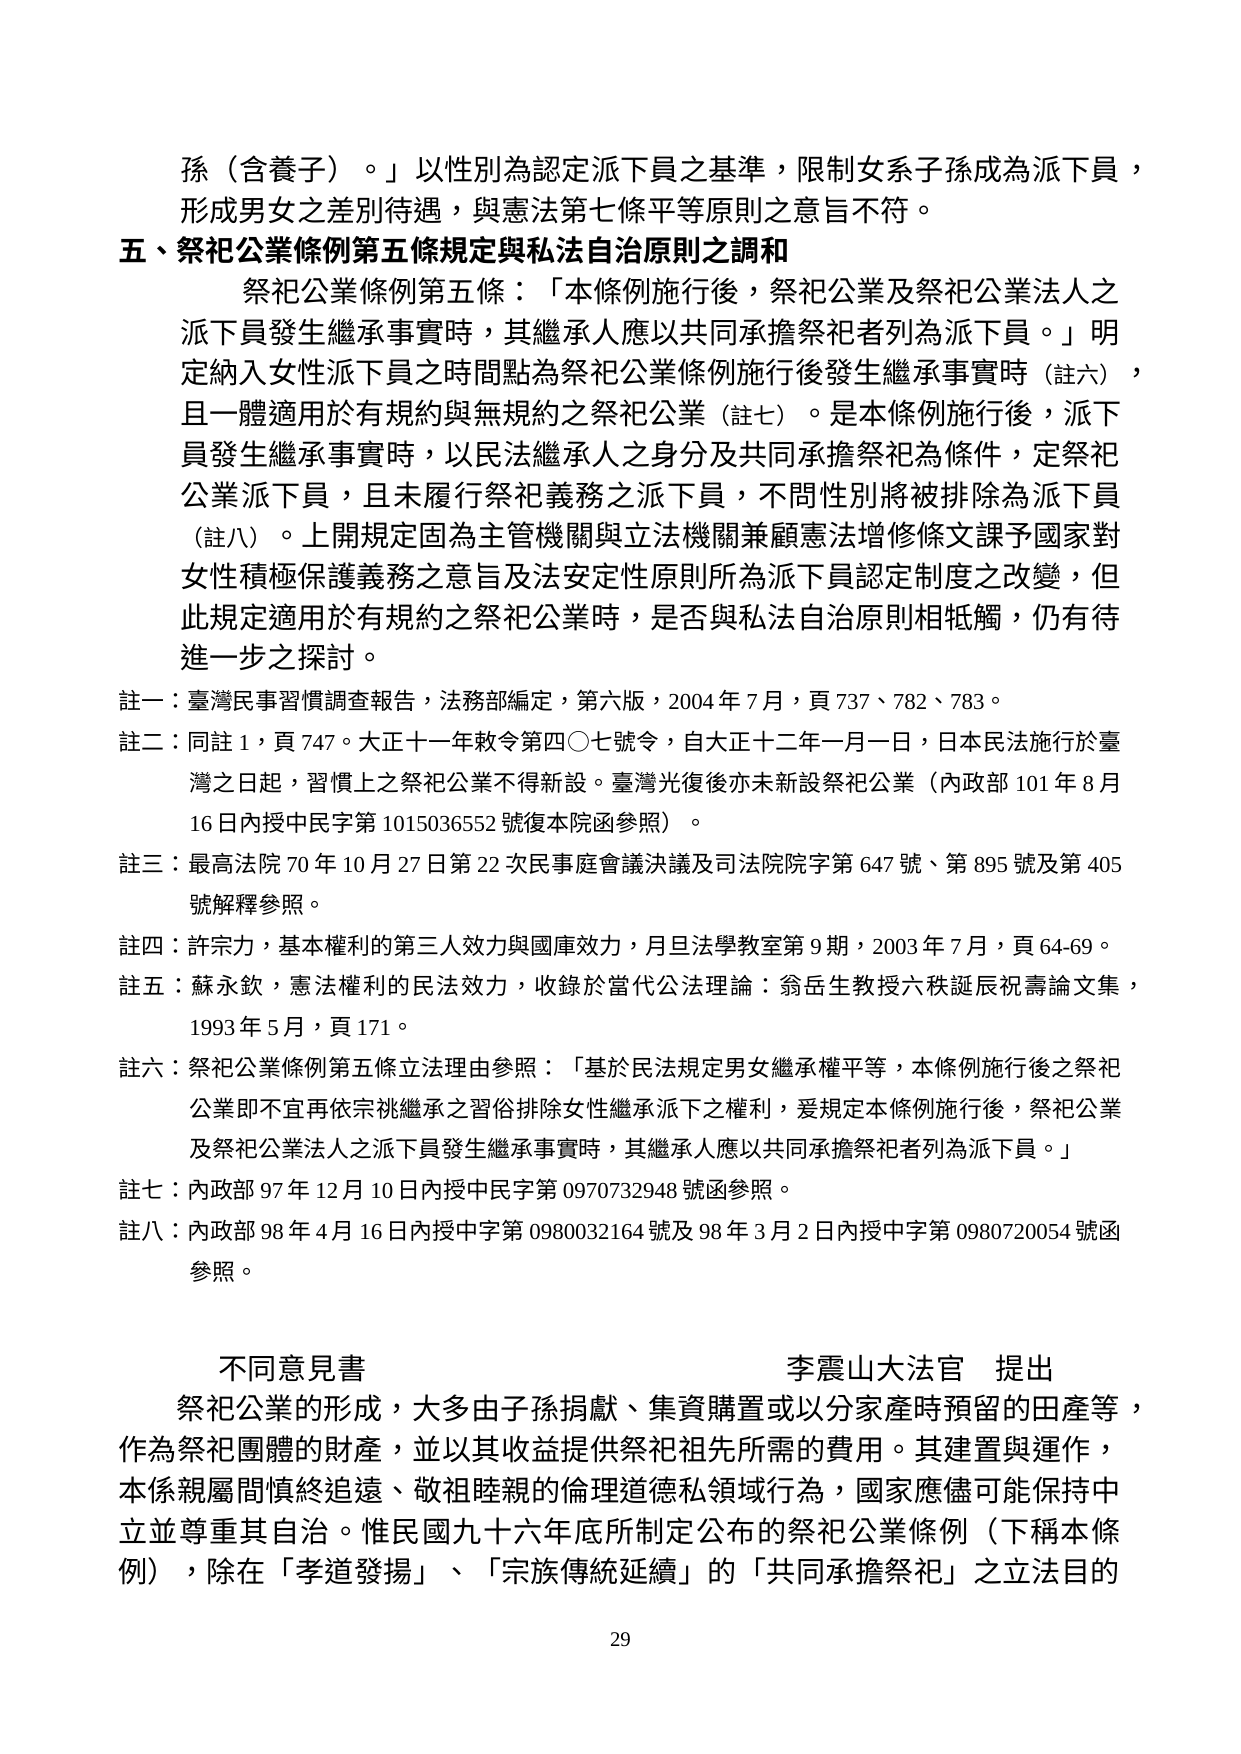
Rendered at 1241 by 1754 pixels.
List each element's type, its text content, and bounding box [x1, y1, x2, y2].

text 不同意見書 李震山大法官 提出 [218, 1347, 1055, 1387]
text 註三：最高法院第22次民事庭會議決議及司法院院字第647號、第895號及第405號解釋參照。 [118, 840, 1122, 922]
text 註七：內政部內授中民字第0970732948號函參照。 [118, 1166, 1122, 1207]
text 註五：蘇永欽，憲法權利的民法效力，收錄於當代公法理論：翁岳生教授六秩誕辰祝壽論文集，1993年5月，頁171。 [118, 962, 1122, 1044]
text 註二：同註1，頁747。大正十一年敕令第四○七號令，自大正十二年一月一日，日本民法施行於臺灣之日起，習慣上之祭祀公業不得新設。臺灣光復後亦未新設祭祀公業（內政部101年8月16日內授中民字第1015036552號復本院函參照）。 [118, 718, 1122, 840]
list 五、祭祀公業條例第五條規定與私法自治原則之調和 [118, 229, 1122, 270]
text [118, 1387, 1122, 1591]
text 註六：祭祀公業條例第五條立法理由參照：「基於民法規定男女繼承權平等，本條例施行後之祭祀公業即不宜再依宗祧繼承之習俗排除女性繼承派下之權利，爰規定本條例施行後，祭祀公業及祭祀公業法人之派下員發生繼承事實時，其繼承人應以共同承擔祭祀者列為派下員。」 [118, 1044, 1122, 1166]
text 註一：臺灣民事習慣調查報告，法務部編定，第六版，2004年7月，頁737、782、783。 [118, 677, 1122, 718]
text 註八：內政部內授中字第0980032164號及內授中字第0980720054號函參照。 [118, 1207, 1122, 1288]
text 祭祀公業條例第五條：「本條例施行後，祭祀公業及祭祀公業法人之派下員發生繼承事實時，其繼承人應以共同承擔祭祀者列為派下員。」明定納入女性派下員之時間點為祭祀公業條例施行後發生繼承事實時（註六），且一體適用於有規約與無規約之祭祀公業（註七）。是本條例施行後，派下員發生繼承事實時，以民法繼承人之身分及共同承擔祭祀為條件，定祭祀公業派下員，且未履行祭祀義務之派下員，不問性別將被排除為派下員（註八）。上開規定固為主管機關與立法機關兼顧憲法增修條文課予國家對女性積極保護義務之意旨及法安定性原則所為派下員認定制度之改變，但此規定適用於有規約之祭祀公業時，是否與私法自治原則相牴觸，仍有待進一步之探討。 [180, 270, 1122, 677]
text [180, 148, 1122, 229]
text 註四：許宗力，基本權利的第三人效力與國庫效力，月旦法學教室第9期，2003年7月，頁64-69。 [118, 922, 1122, 962]
